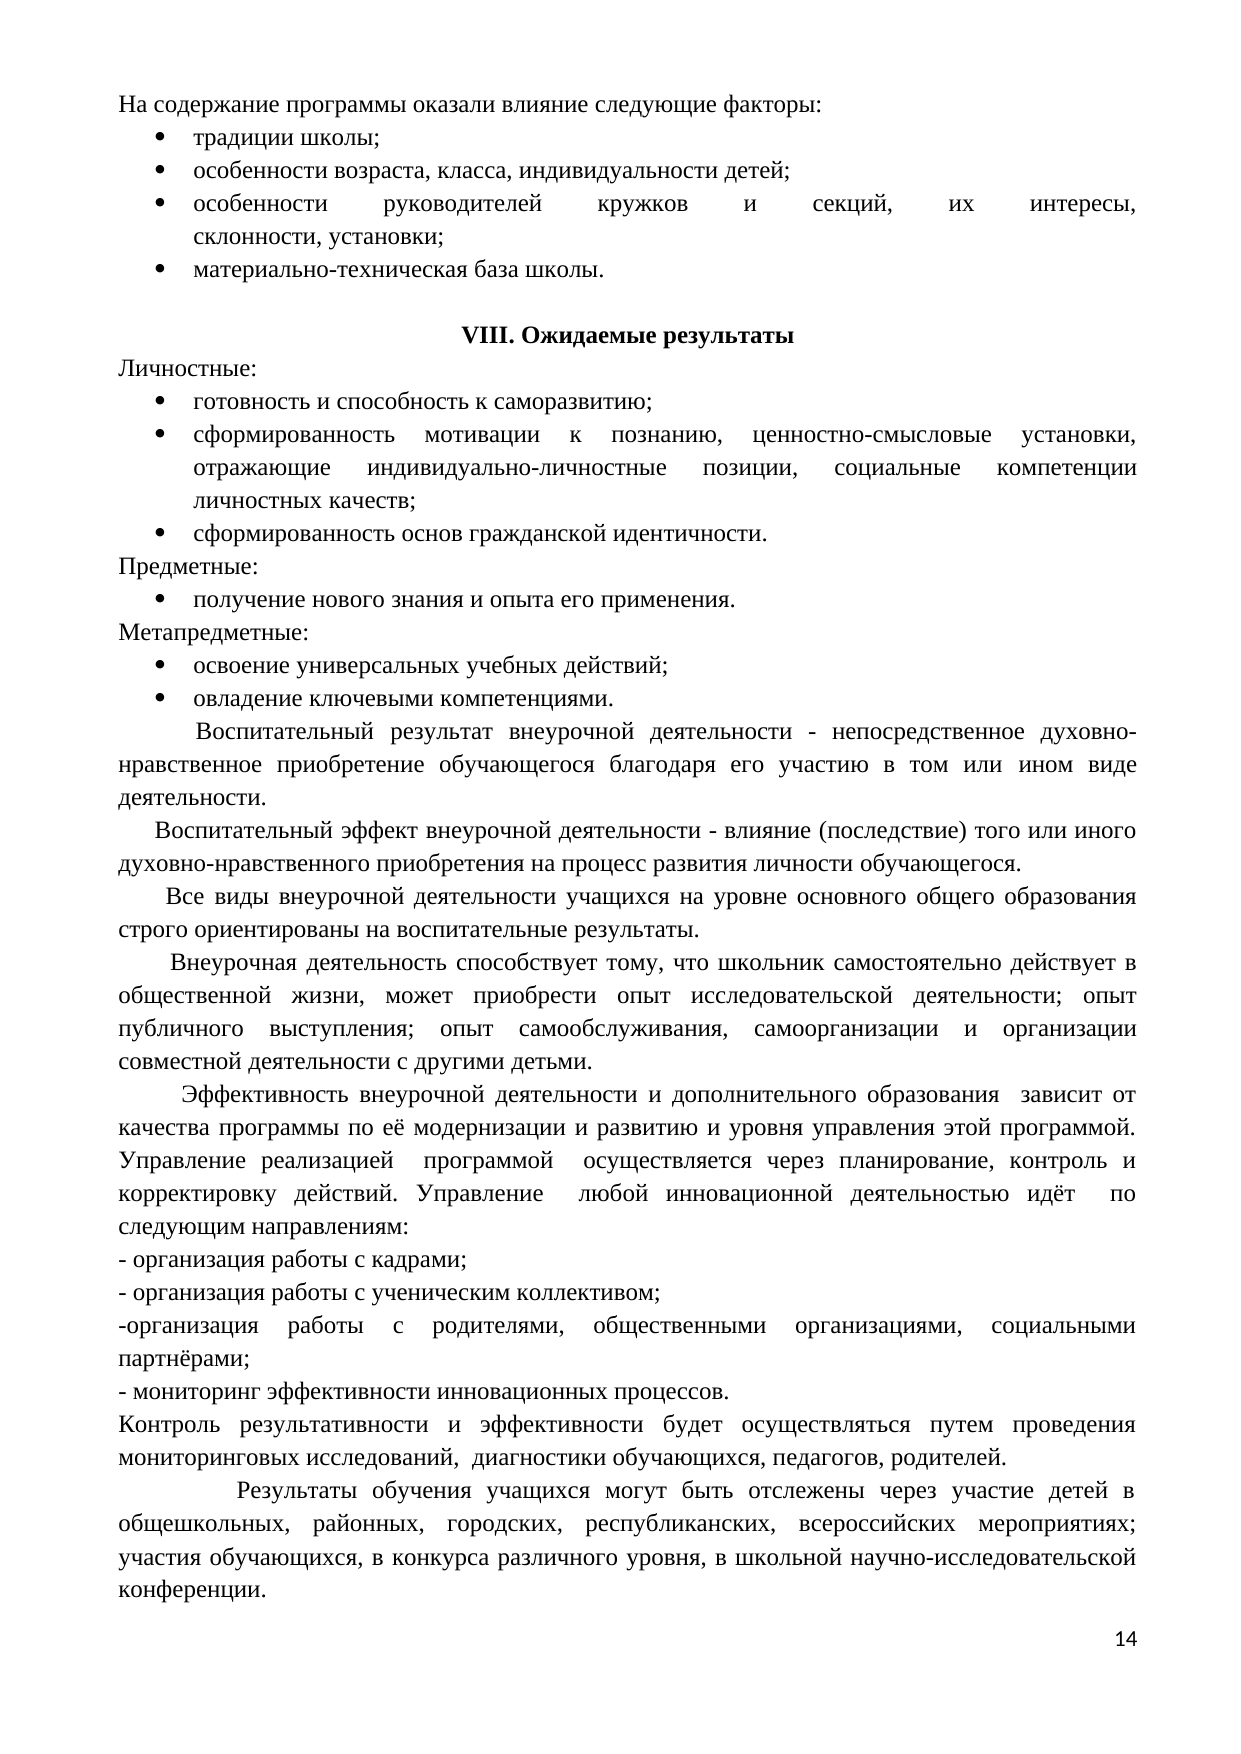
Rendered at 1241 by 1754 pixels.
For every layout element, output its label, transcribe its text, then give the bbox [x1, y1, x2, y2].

list - мониторинг эффективности инновационных процессов. [118, 1376, 1137, 1405]
list - организация работы с кадрами; [118, 1244, 1137, 1273]
list Контроль результативности и эффективности будет осуществляться путем проведения мониторинговых исследований, диагностики обучающихся, педагогов, родителей. [118, 1409, 1137, 1471]
list - организация работы с ученическим коллективом; [118, 1277, 1137, 1306]
list готовность и способность к саморазвитию; [156, 386, 1137, 414]
list сформированность мотивации к познанию, ценностно-смысловые установки, отражающие индивидуально-личностные позиции, социальные компетенции личностных качеств; [156, 419, 1137, 514]
list Все виды внеурочной деятельности учащихся на уровне основного общего образования строго ориентированы на воспитательные результаты. [118, 881, 1137, 943]
list Эффективность внеурочной деятельности и дополнительного образования зависит от качества программы по её модернизации и развитию и уровня управления этой программой. Управление реализацией программой осуществляется через планирование, контроль и корректировку действий. Управление любой инновационной деятельностью идёт по следующим направлениям: [118, 1079, 1137, 1240]
list получение нового знания и опыта его применения. [156, 584, 1137, 613]
list сформированность основ гражданской идентичности. [156, 518, 1137, 547]
list Внеурочная деятельность способствует тому, что школьник самостоятельно действует в общественной жизни, может приобрести опыт исследовательской деятельности; опыт публичного выступления; опыт самообслуживания, самоорганизации и организации совместной деятельности с другими детьми. [118, 947, 1137, 1075]
list Предметные: [118, 551, 1137, 580]
list овладение ключевыми компетенциями. [156, 683, 1137, 712]
list особенности возраста, класса, индивидуальности детей; [156, 155, 1137, 183]
list Личностные: [118, 353, 1137, 382]
list Воспитательный эффект внеурочной деятельности - влияние (последствие) того или иного духовно-нравственного приобретения на процесс развития личности обучающегося. [118, 815, 1137, 877]
list Воспитательный результат внеурочной деятельности - непосредственное духовно-нравственное приобретение обучающегося благодаря его участию в том или ином виде деятельности. [118, 716, 1137, 811]
list традиции школы; [156, 122, 1137, 150]
list материально-техническая база школы. [156, 254, 1137, 282]
list особенности руководителей кружков и секций, их интересы, склонности, установки; [156, 188, 1137, 249]
list -организация работы с родителями, общественными организациями, социальными партнёрами; [118, 1310, 1137, 1372]
list На содержание программы оказали влияние следующие факторы: [118, 89, 1137, 117]
list освоение универсальных учебных действий; [156, 650, 1137, 679]
list Результаты обучения учащихся могут быть отслежены через участие детей в общешкольных, районных, городских, республиканских, всероссийских мероприятиях; участия обучающихся, в конкурса различного уровня, в школьной научно-исследовательской конференции. [118, 1476, 1137, 1603]
list VIII. Ожидаемые результаты [118, 320, 1137, 348]
list Метапредметные: [118, 617, 1137, 646]
